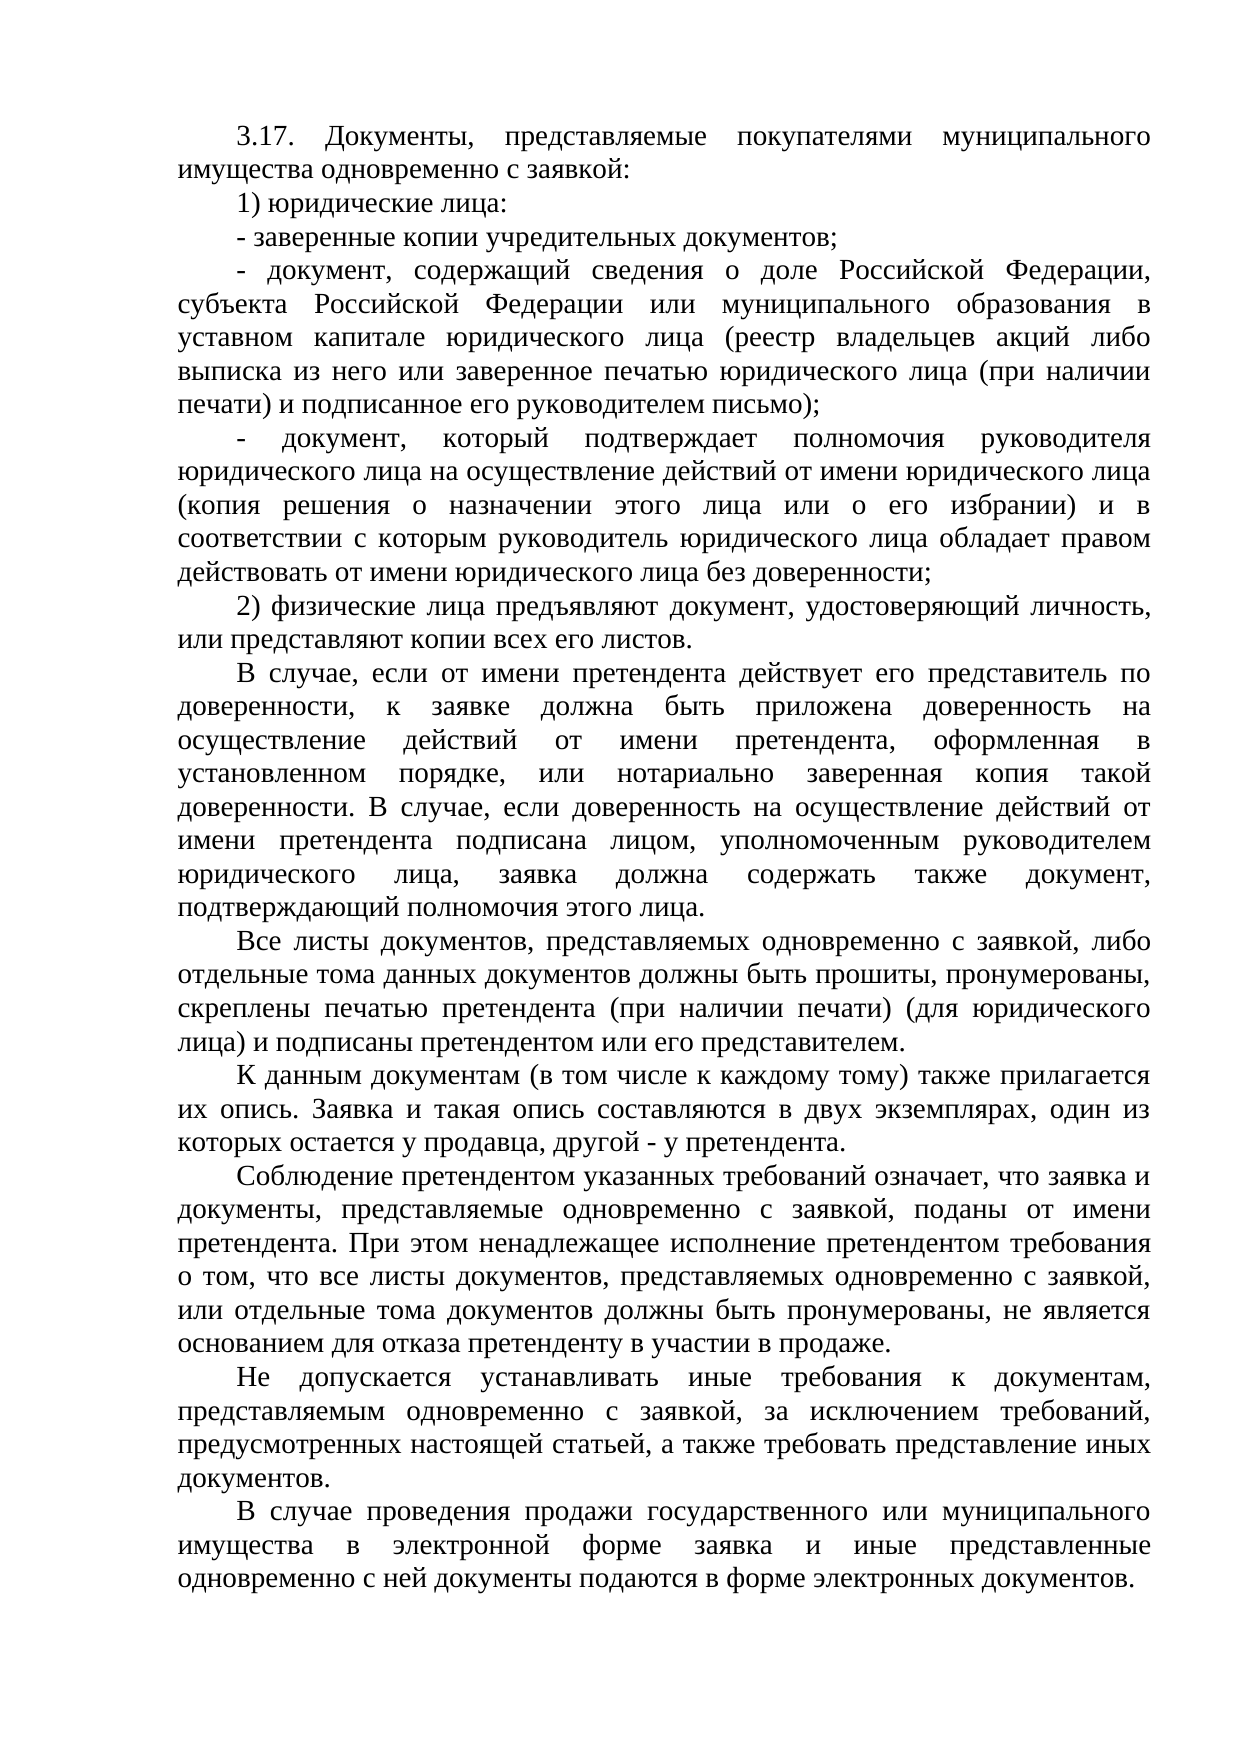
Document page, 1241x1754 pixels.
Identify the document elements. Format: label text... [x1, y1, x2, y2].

text Все листы документов, представляемых одновременно с заявкой, либо отдельные тома данных документов должны быть прошиты, пронумерованы, скреплены печатью претендента (при наличии печати) (для юридического лица) и подписаны претендентом или его представителем. [177, 923, 1152, 1057]
text 2) физические лица предъявляют документ, удостоверяющий личность, или представляют копии всех его листов. [177, 588, 1152, 655]
text В случае проведения продажи государственного или муниципального имущества в электронной форме заявка и иные представленные одновременно с ней документы подаются в форме электронных документов. [177, 1493, 1152, 1594]
text В случае, если от имени претендента действует его представитель по доверенности, к заявке должна быть приложена доверенность на осуществление действий от имени претендента, оформленная в установленном порядке, или нотариально заверенная копия такой доверенности. В случае, если доверенность на осуществление действий от имени претендента подписана лицом, уполномоченным руководителем юридического лица, заявка должна содержать также документ, подтверждающий полномочия этого лица. [177, 655, 1152, 923]
text Не допускается устанавливать иные требования к документам, представляемым одновременно с заявкой, за исключением требований, предусмотренных настоящей статьей, а также требовать представление иных документов. [177, 1359, 1152, 1493]
text Соблюдение претендентом указанных требований означает, что заявка и документы, представляемые одновременно с заявкой, поданы от имени претендента. При этом ненадлежащее исполнение претендентом требования о том, что все листы документов, представляемых одновременно с заявкой, или отдельные тома документов должны быть пронумерованы, не является основанием для отказа претенденту в участии в продаже. [177, 1158, 1152, 1359]
text 3.17. Документы, представляемые покупателями муниципального имущества одновременно с заявкой: [177, 118, 1152, 185]
text - документ, содержащий сведения о доле Российской Федерации, субъекта Российской Федерации или муниципального образования в уставном капитале юридического лица (реестр владельцев акций либо выписка из него или заверенное печатью юридического лица (при наличии печати) и подписанное его руководителем письмо); [177, 252, 1152, 420]
text - документ, который подтверждает полномочия руководителя юридического лица на осуществление действий от имени юридического лица (копия решения о назначении этого лица или о его избрании) и в соответствии с которым руководитель юридического лица обладает правом действовать от имени юридического лица без доверенности; [177, 420, 1152, 588]
text 1) юридические лица: [177, 185, 1152, 219]
text - заверенные копии учредительных документов; [177, 219, 1152, 252]
text К данным документам (в том числе к каждому тому) также прилагается их опись. Заявка и такая опись составляются в двух экземплярах, один из которых остается у продавца, другой - у претендента. [177, 1057, 1152, 1158]
